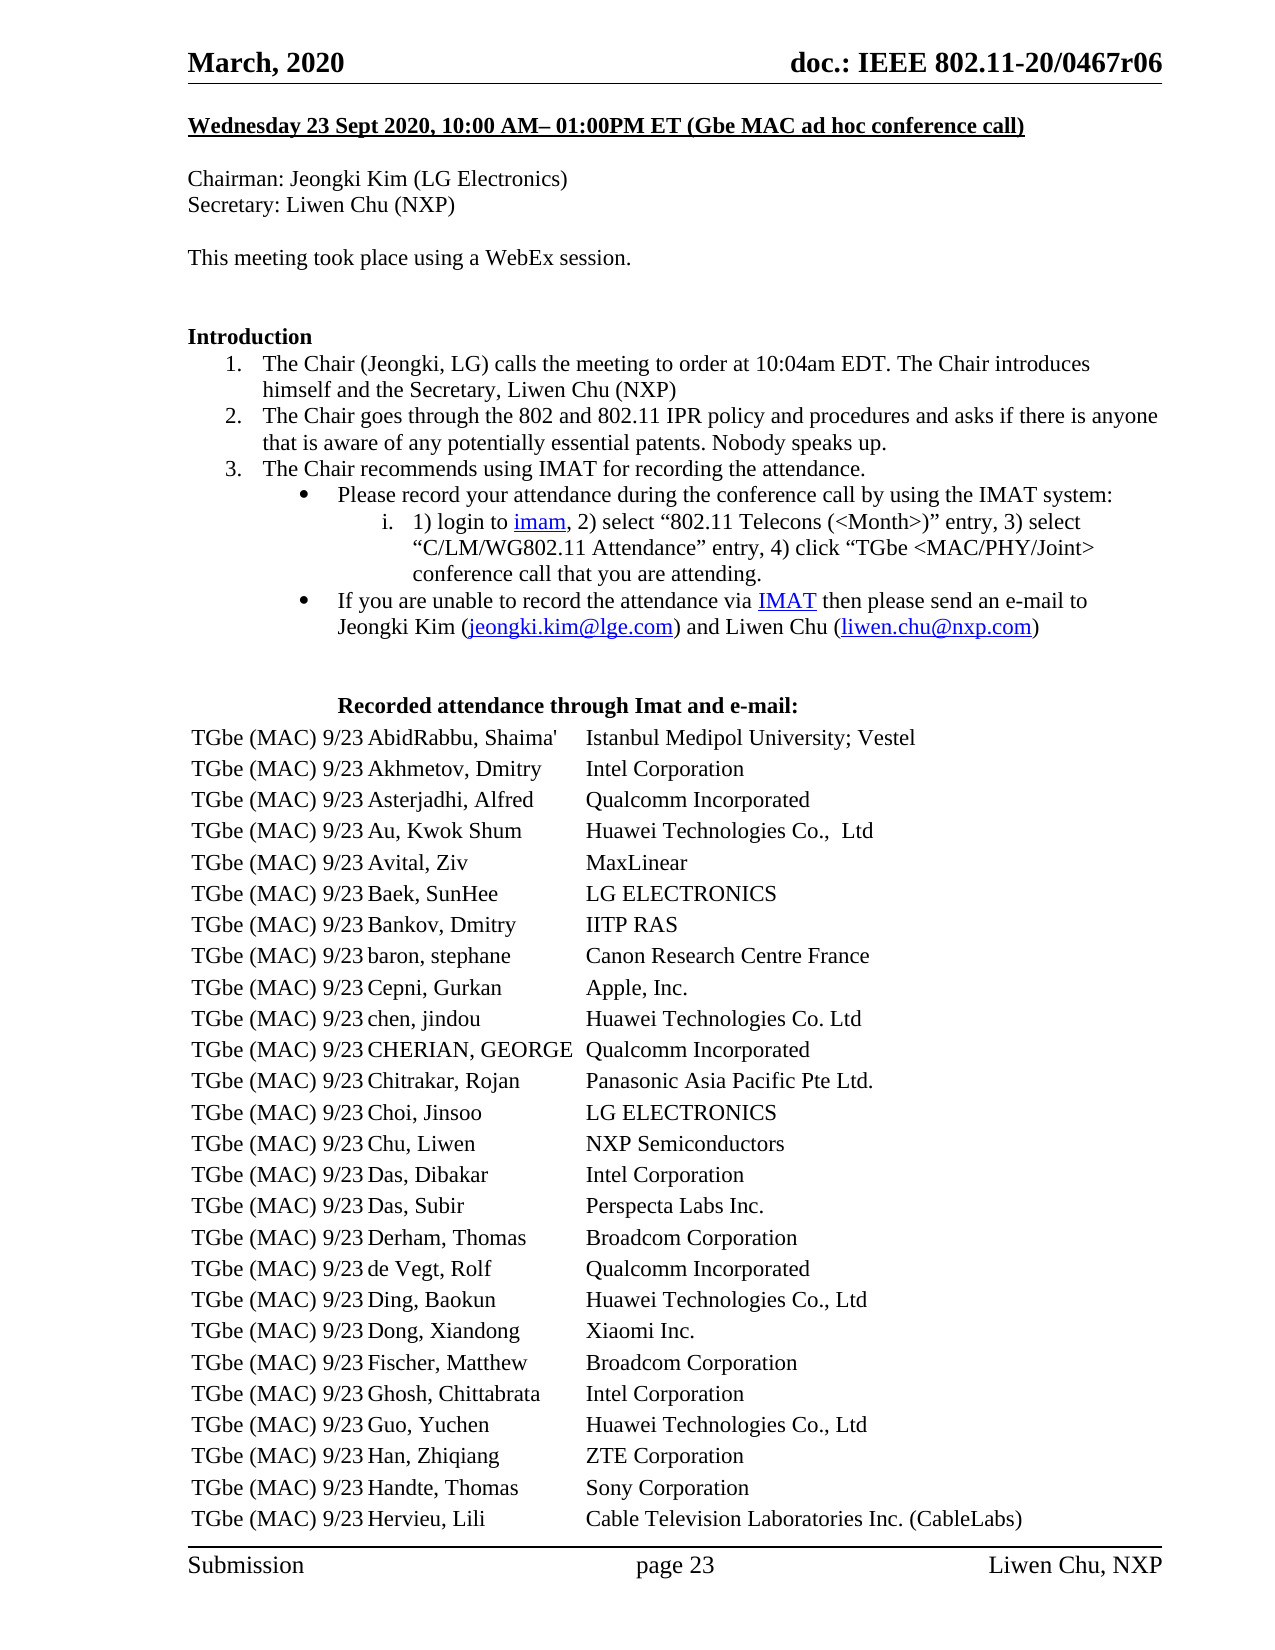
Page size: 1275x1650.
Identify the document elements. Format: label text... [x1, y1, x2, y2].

list 1) login to imam, 2) select “802.11 Telecons (<Month>)” entry, 3) select “C/LM/WG802.11 Attendance” entry, 4) click “TGbe <MAC/PHY/Joint> conference call that you are attending. [394, 508, 1162, 587]
text This meeting took place using a WebEx session. [187, 244, 1162, 271]
text Secretary: Liwen Chu (NXP) [187, 192, 1162, 218]
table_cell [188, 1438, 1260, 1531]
list If you are unable to record the attendance via IMAT then please send an e-mail to Jeongki Kim (jeongki.kim@lge.com) and Liwen Chu (liwen.chu@nxp.com) [300, 587, 1162, 639]
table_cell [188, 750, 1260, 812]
text Wednesday 23 Sept 2020, 10:00 AM– 01:00PM ET (Gbe MAC ad hoc conference call) [187, 112, 1162, 139]
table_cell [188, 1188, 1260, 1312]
list The Chair recommends using IMAT for recording the attendance. [225, 455, 1162, 481]
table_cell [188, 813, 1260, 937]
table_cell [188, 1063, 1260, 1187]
text Introduction [187, 323, 1162, 350]
text Chairman: Jeongki Kim (LG Electronics) [187, 165, 1162, 192]
text Recorded attendance through Imat and e-mail: [337, 639, 1162, 719]
list The Chair (Jeongki, LG) calls the meeting to order at 10:04am EDT. The Chair introduces himself and the Secretary, Liwen Chu (NXP) [225, 350, 1162, 402]
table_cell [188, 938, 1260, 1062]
list The Chair goes through the 802 and 802.11 IPR policy and procedures and asks if there is anyone that is aware of any potentially essential patents. Nobody speaks up. [225, 402, 1162, 455]
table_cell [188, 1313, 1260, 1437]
list Please record your attendance during the conference call by using the IMAT system: [300, 481, 1162, 508]
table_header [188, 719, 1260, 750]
